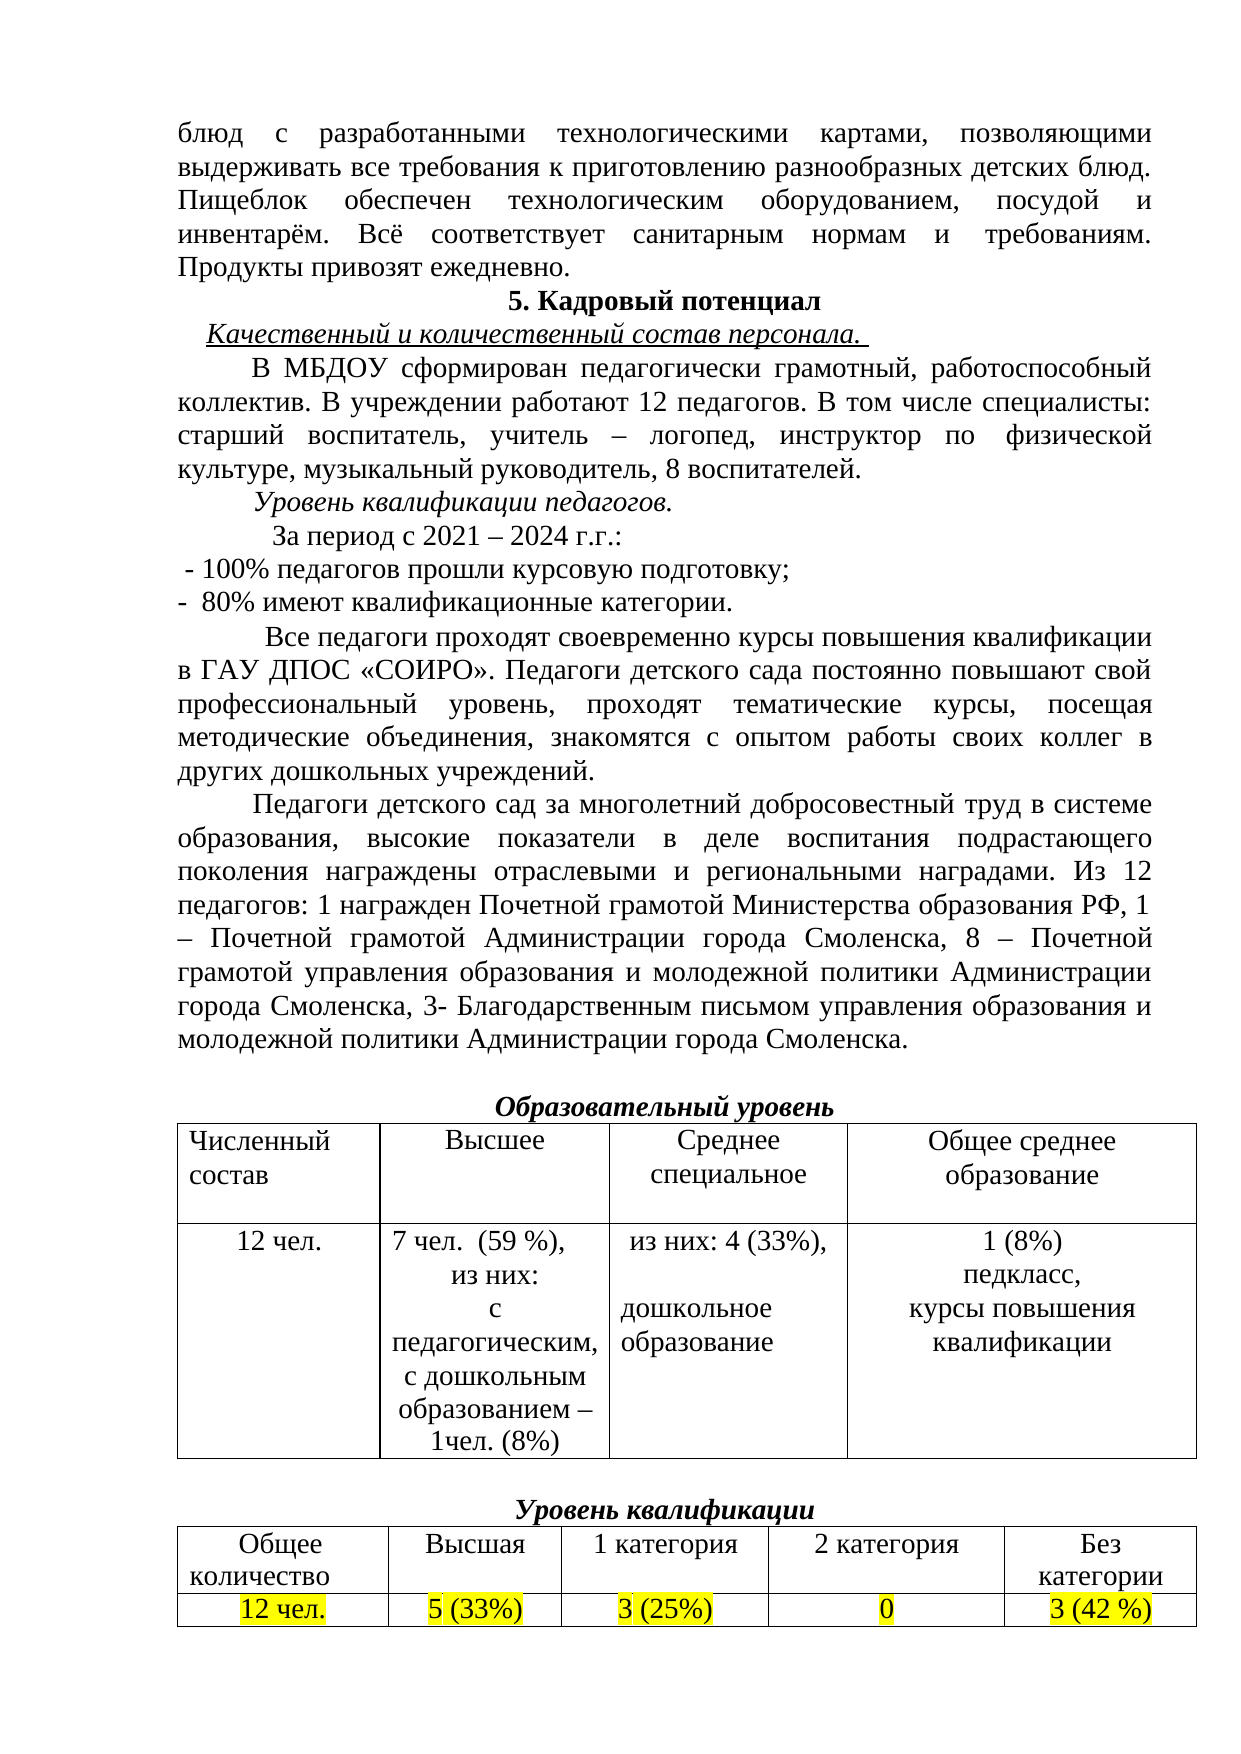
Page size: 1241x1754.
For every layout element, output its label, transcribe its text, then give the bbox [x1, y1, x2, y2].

table_cell из них: 4 (33%), дошкольное образование [610, 1224, 847, 1458]
text За период с 2021 – 2024 г.г.: [272, 518, 1209, 551]
text Уровень квалификации педагогов. [252, 484, 1209, 518]
list Почетной грамотой Администрации города Смоленска, 8 – Почетной грамотой управления образования и молодежной политики Администрации города Смоленска, 3- Благодарственным письмом управления образования и молодежной политики Администрации города Смоленска. [177, 921, 1152, 1055]
text Качественный и количественный состав персонала. [206, 317, 1209, 350]
subtitle Образовательный уровень [320, 1089, 1009, 1122]
table_header Без категории [1005, 1527, 1196, 1593]
text В МБДОУ сформирован педагогически грамотный, работоспособный коллектив. В учреждении работают 12 педагогов. В том числе специалисты: старший воспитатель, учитель – логопед, инструктор по физической культуре, музыкальный руководитель, 8 воспитателей. [177, 350, 1152, 484]
table_header Высшая [389, 1527, 561, 1593]
table_cell 5 (33%) [389, 1594, 561, 1626]
table_cell 7 чел. (59 %), из них: с педагогическим, с дошкольным образованием – 1чел. (8%) [381, 1224, 609, 1458]
text Педагоги детского сад за многолетний добросовестный труд в системе образования, высокие показатели в деле воспитания подрастающего поколения награждены отраслевыми и региональными наградами. Из 12 педагогов: 1 награжден Почетной грамотой Министерства образования РФ, 1 [177, 786, 1152, 921]
text Уровень квалификации [320, 1492, 1009, 1526]
table_header 2 категория [769, 1527, 1004, 1593]
table_header Среднее специальное [610, 1124, 847, 1223]
table_header Общее среднее образование [848, 1124, 1196, 1223]
list 80% имеют квалификационные категории. [177, 585, 1209, 619]
table_header Общее количество [178, 1527, 388, 1593]
text Все педагоги проходят своевременно курсы повышения квалификации в ГАУ ДПОС «СОИРО». Педагоги детского сада постоянно повышают свой профессиональный уровень, проходят тематические курсы, посещая методические объединения, знакомятся с опытом работы своих коллег в других дошкольных учреждений. [177, 619, 1152, 786]
table_header 1 категория [562, 1527, 768, 1593]
table_cell 1 (8%) педкласс, курсы повышения квалификации [848, 1224, 1196, 1458]
list 100% педагогов прошли курсовую подготовку; [184, 552, 1209, 585]
table_cell 3 (25%) [562, 1594, 768, 1626]
table_header Численный состав [178, 1124, 379, 1223]
table_cell 0 [769, 1594, 1004, 1626]
table_cell 3 (42 %) [1005, 1594, 1196, 1626]
subtitle Кадровый потенциал [508, 284, 1209, 317]
table_header Высшее [381, 1124, 609, 1223]
table_cell 12 чел. [178, 1224, 379, 1458]
text блюд с разработанными технологическими картами, позволяющими выдерживать все требования к приготовлению разнообразных детских блюд. Пищеблок обеспечен технологическим оборудованием, посудой и инвентарём. Всё соответствует санитарным нормам и требованиям. Продукты привозят ежедневно. [177, 115, 1152, 283]
table_cell 12 чел. [178, 1594, 388, 1626]
